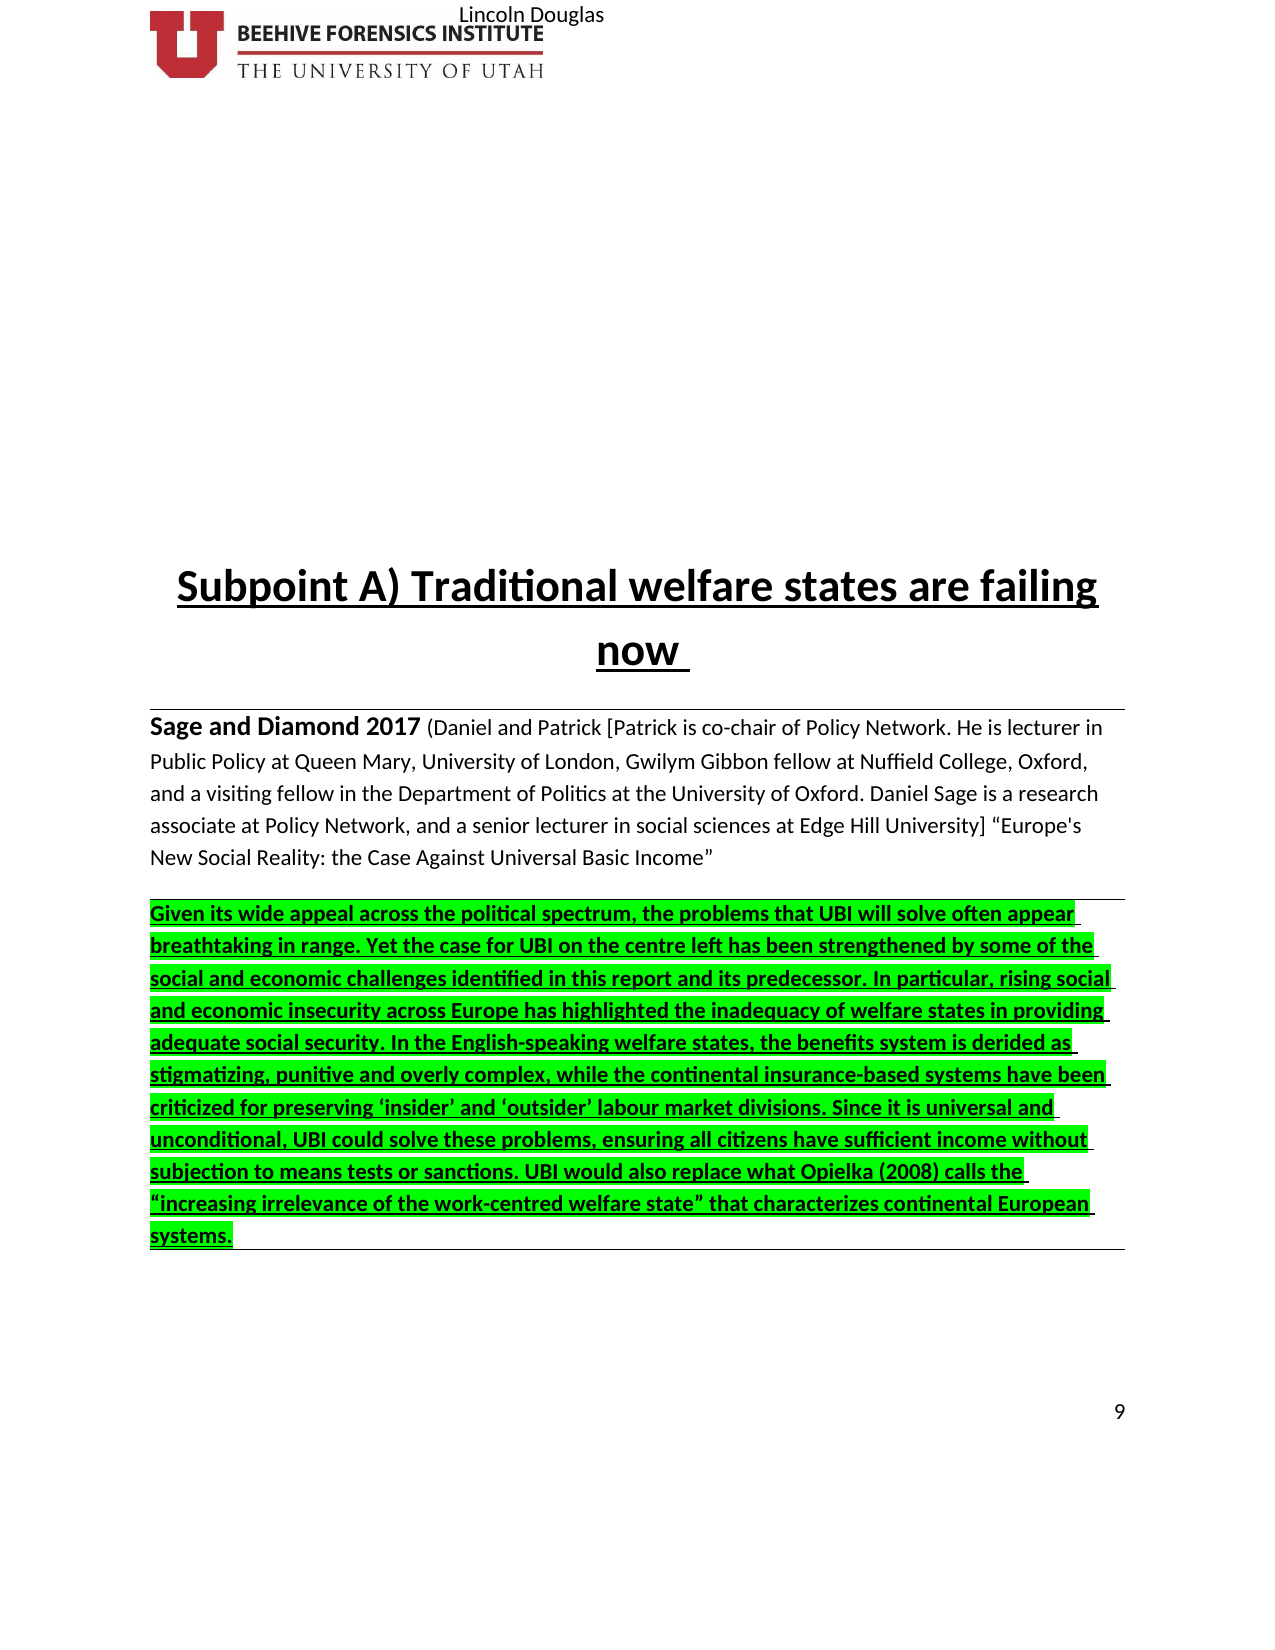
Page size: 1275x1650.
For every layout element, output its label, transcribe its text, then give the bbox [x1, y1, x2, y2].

subtitle Subpoint A) Traditional welfare states are failing now [150, 557, 1125, 677]
picture [498, 12, 504, 21]
picture [534, 11, 541, 20]
picture [150, 11, 543, 78]
text Sage and Diamond 2017 (Daniel and Patrick [Patrick is co-chair of Policy Network. He is lecturer in Public Policy at Queen Mary, University of London, Gwilym Gibbon fellow at Nuffield College, Oxford, and a visiting fellow in the Department of Politics at the University of Oxford. Daniel Sage is a research associate at Policy Network, and a senior lecturer in social sciences at Edge Hill University] “Europe's New Social Reality: the Case Against Universal Basic Income” [150, 710, 1125, 871]
text Given its wide appeal across the political spectrum, the problems that UBI will solve often appear breathtaking in range. Yet the case for UBI on the centre left has been strengthened by some of the social and economic challenges identified in this report and its predecessor. In particular, rising social and economic insecurity across Europe has highlighted the inadequacy of welfare states in providing adequate social security. In the English-speaking welfare states, the benefits system is derided as stigmatizing, punitive and overly complex, while the continental insurance-based systems have been criticized for preserving ‘insider’ and ‘outsider’ labour market divisions. Since it is universal and unconditional, UBI could solve these problems, ensuring all citizens have sufficient income without subjection to means tests or sanctions. UBI would also replace what Opielka (2008) calls the “increasing irrelevance of the work-centred welfare state” that characterizes continental European systems. [150, 900, 1125, 1249]
